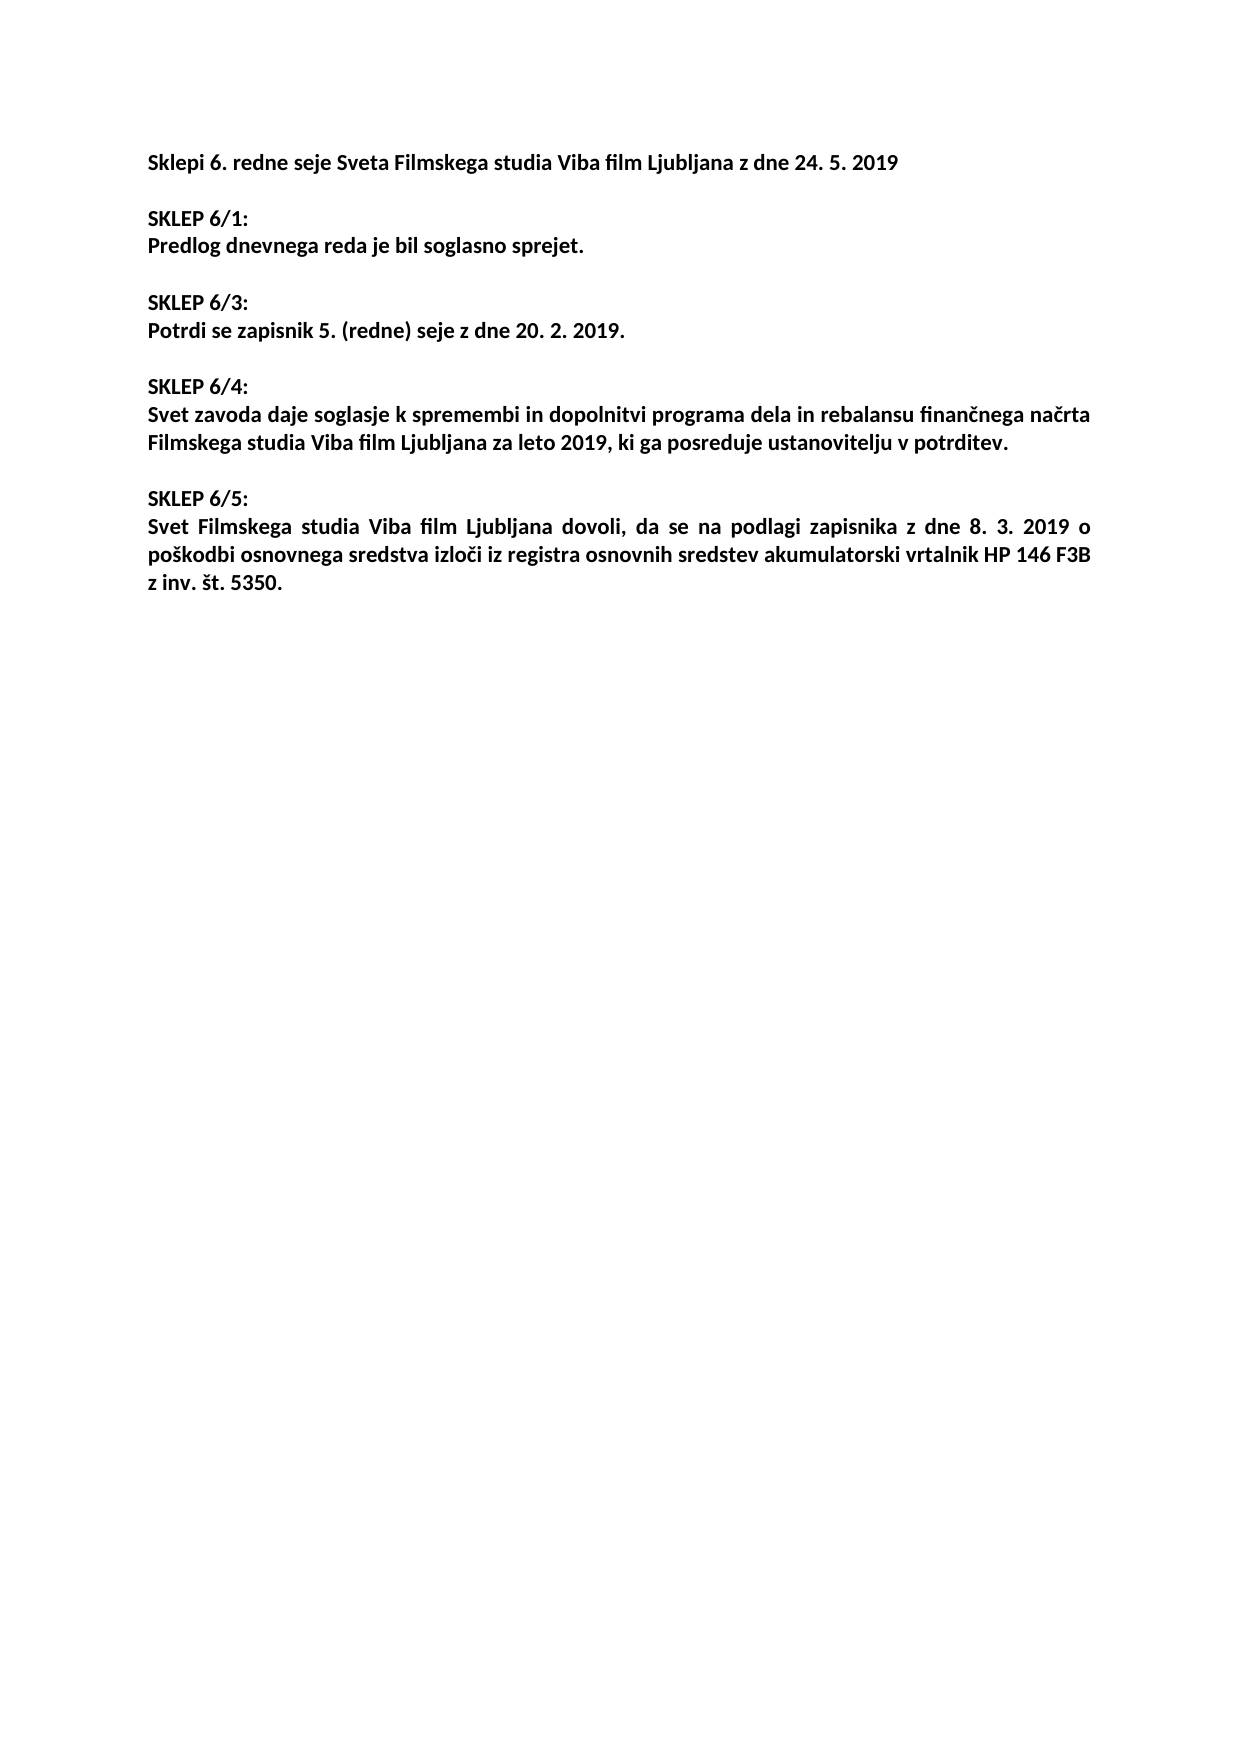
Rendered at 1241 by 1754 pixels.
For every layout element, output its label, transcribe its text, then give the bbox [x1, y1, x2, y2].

text Sklepi 6. redne seje Sveta Filmskega studia Viba film Ljubljana z dne 24. 5. 2019 [148, 148, 1093, 176]
text SKLEP 6/1: [148, 204, 1093, 232]
text SKLEP 6/3: [148, 288, 1093, 316]
text SKLEP 6/5: [148, 484, 1093, 512]
text Svet zavoda daje soglasje k spremembi in dopolnitvi programa dela in rebalansu finančnega načrta Filmskega studia Viba film Ljubljana za leto 2019, ki ga posreduje ustanovitelju v potrditev. [148, 400, 1093, 456]
text SKLEP 6/4: [148, 372, 1093, 400]
text Potrdi se zapisnik 5. (redne) seje z dne 20. 2. 2019. [148, 316, 1093, 344]
text Svet Filmskega studia Viba film Ljubljana dovoli, da se na podlagi zapisnika z dne 8. 3. 2019 o poškodbi osnovnega sredstva izloči iz registra osnovnih sredstev akumulatorski vrtalnik HP 146 F3B z inv. št. 5350. [148, 512, 1093, 596]
text Predlog dnevnega reda je bil soglasno sprejet. [148, 232, 1093, 260]
